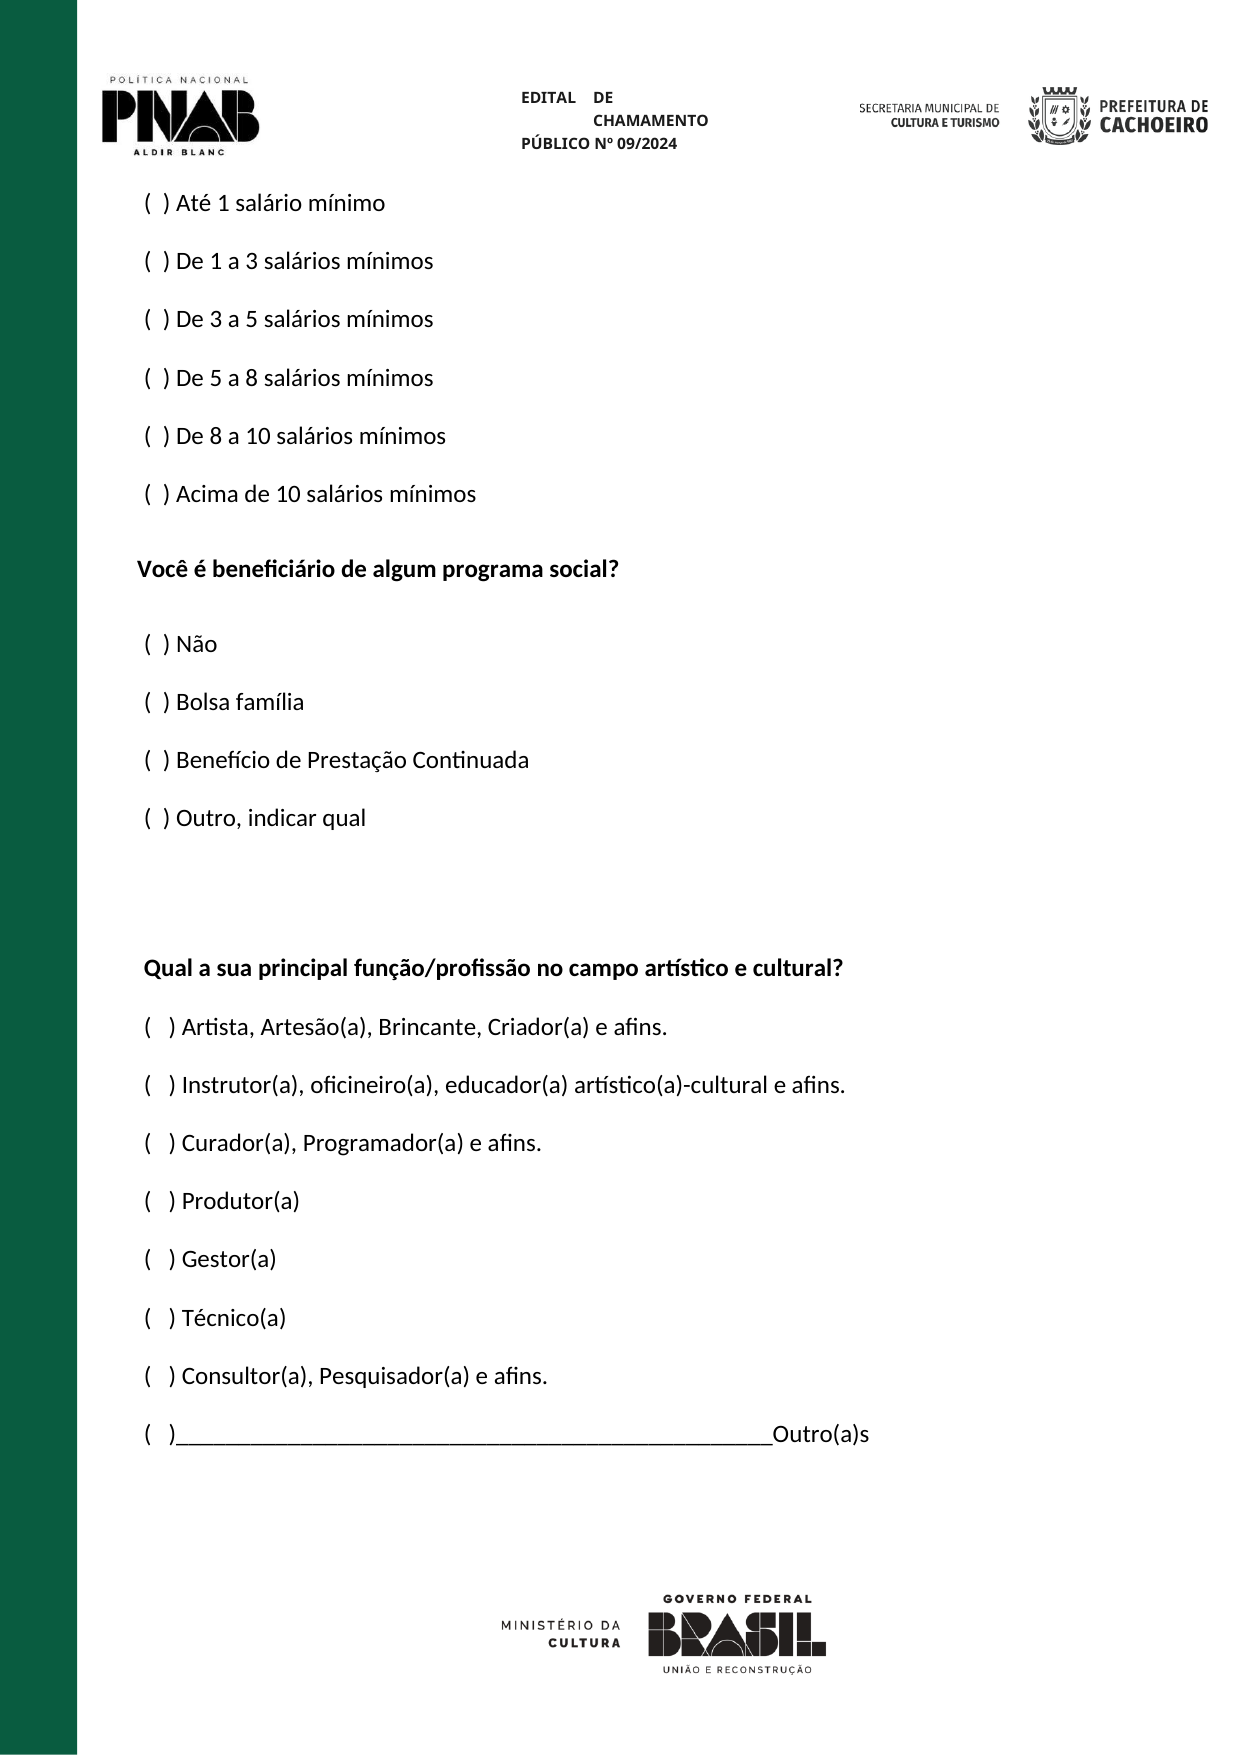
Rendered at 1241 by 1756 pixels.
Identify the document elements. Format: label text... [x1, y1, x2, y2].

text ( ) De 8 a 10 salários mínimos [144, 420, 1192, 450]
picture [100, 73, 261, 157]
text ( ) Técnico(a) [144, 1302, 1192, 1332]
text ( ) Curador(a), Programador(a) e afins. [144, 1127, 1192, 1158]
picture [498, 1574, 838, 1681]
text ( ) Acima de 10 salários mínimos [144, 478, 1192, 509]
text ( ) Benefício de Prestação Continuada [144, 744, 1192, 775]
text Qual a sua principal função/profissão no campo artístico e cultural? [144, 952, 1192, 983]
text ( ) Consultor(a), Pesquisador(a) e afins. [144, 1360, 1192, 1391]
text ( ) Não [144, 628, 1192, 658]
text ( ) Instrutor(a), oficineiro(a), educador(a) artístico(a)-cultural e afins. [144, 1069, 1192, 1099]
text ( ) Até 1 salário mínimo [144, 187, 1192, 217]
text ( ) De 3 a 5 salários mínimos [144, 303, 1192, 334]
text ( ) Artista, Artesão(a), Brincante, Criador(a) e afins. [144, 1011, 1192, 1041]
text ( ) Bolsa família [144, 686, 1192, 717]
text Você é beneficiário de algum programa social? [131, 553, 1205, 583]
text ( )________________________________________________Outro(a)s [144, 1418, 1192, 1449]
text ( ) De 5 a 8 salários mínimos [144, 362, 1192, 392]
picture [860, 87, 1208, 145]
text ( ) Gestor(a) [144, 1243, 1192, 1274]
text ( ) De 1 a 3 salários mínimos [144, 245, 1192, 276]
text ( ) Outro, indicar qual [144, 803, 1192, 833]
text ( ) Produtor(a) [144, 1185, 1192, 1216]
